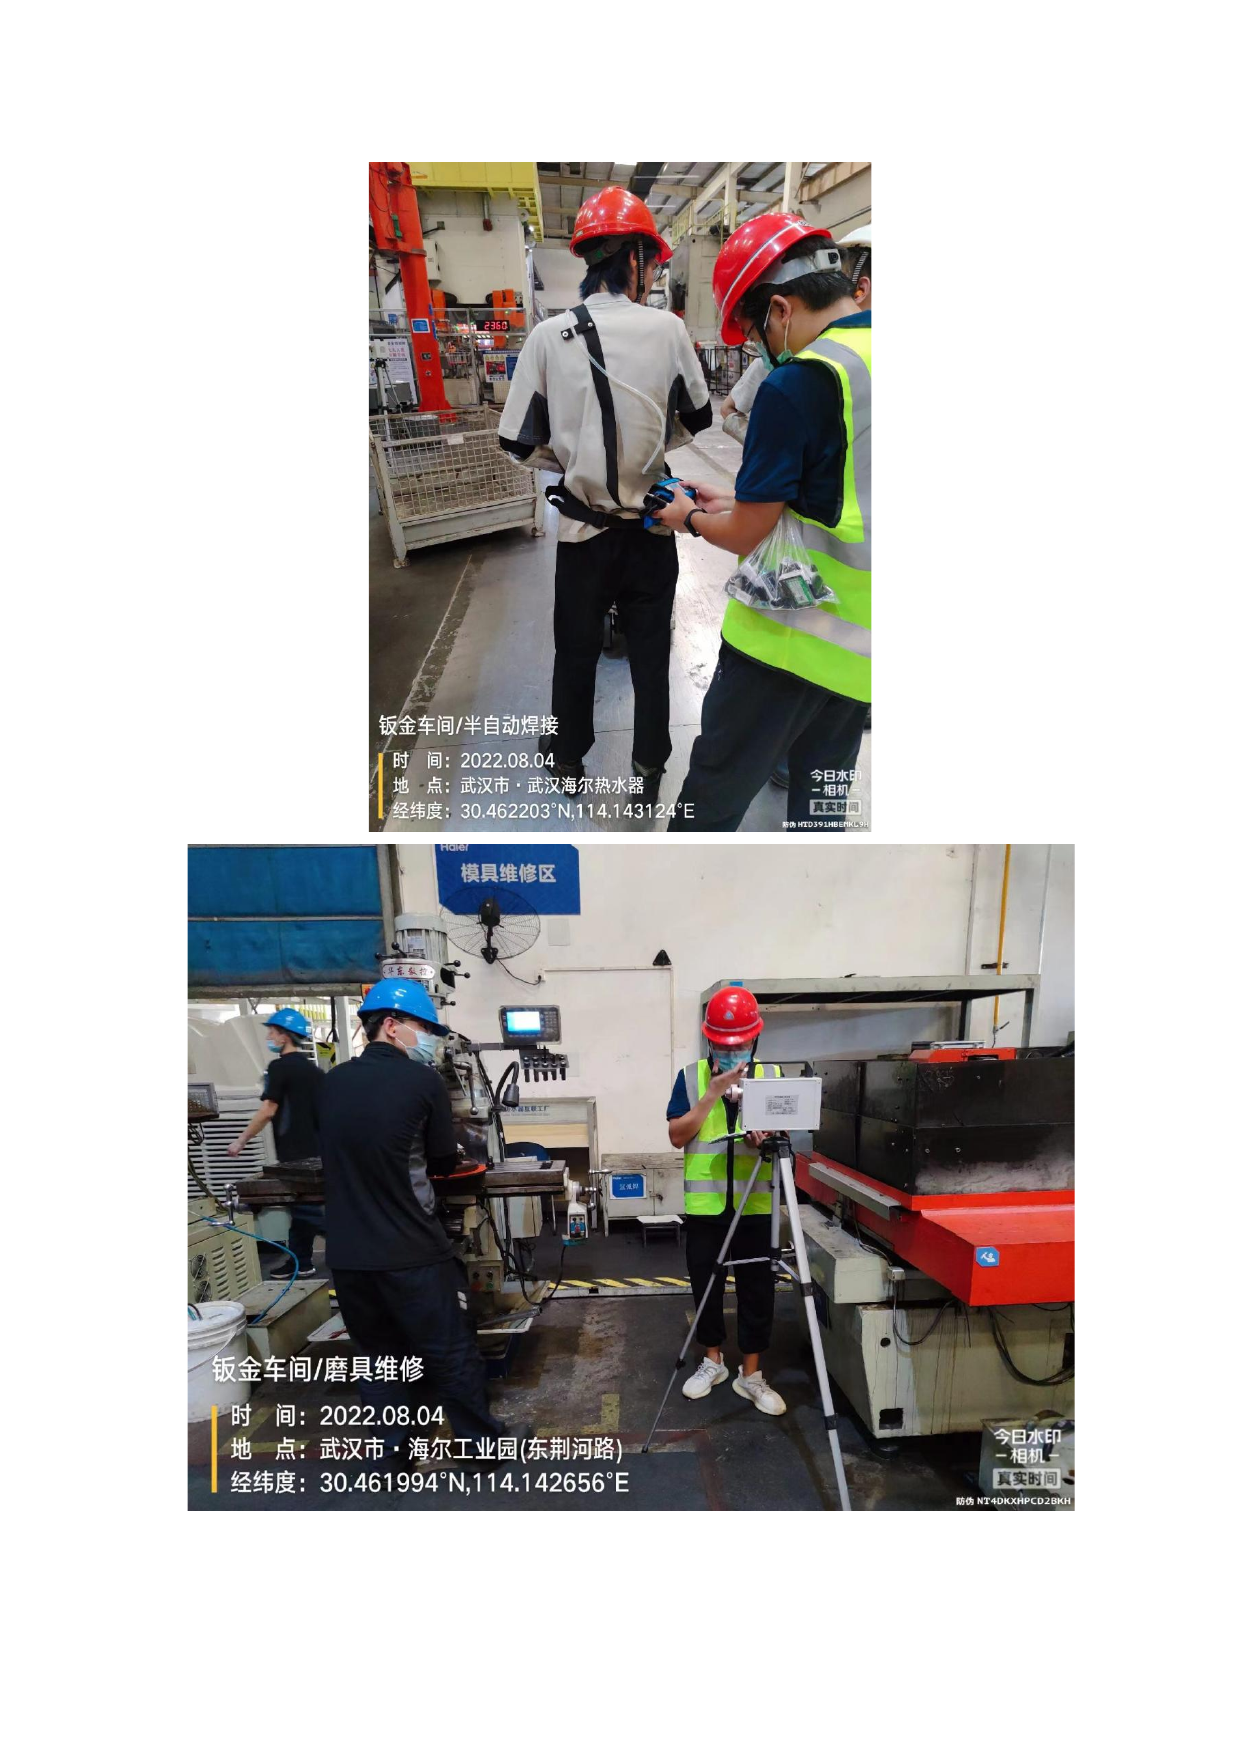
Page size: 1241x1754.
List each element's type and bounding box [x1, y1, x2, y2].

picture [368, 162, 872, 832]
picture [187, 844, 1075, 1511]
